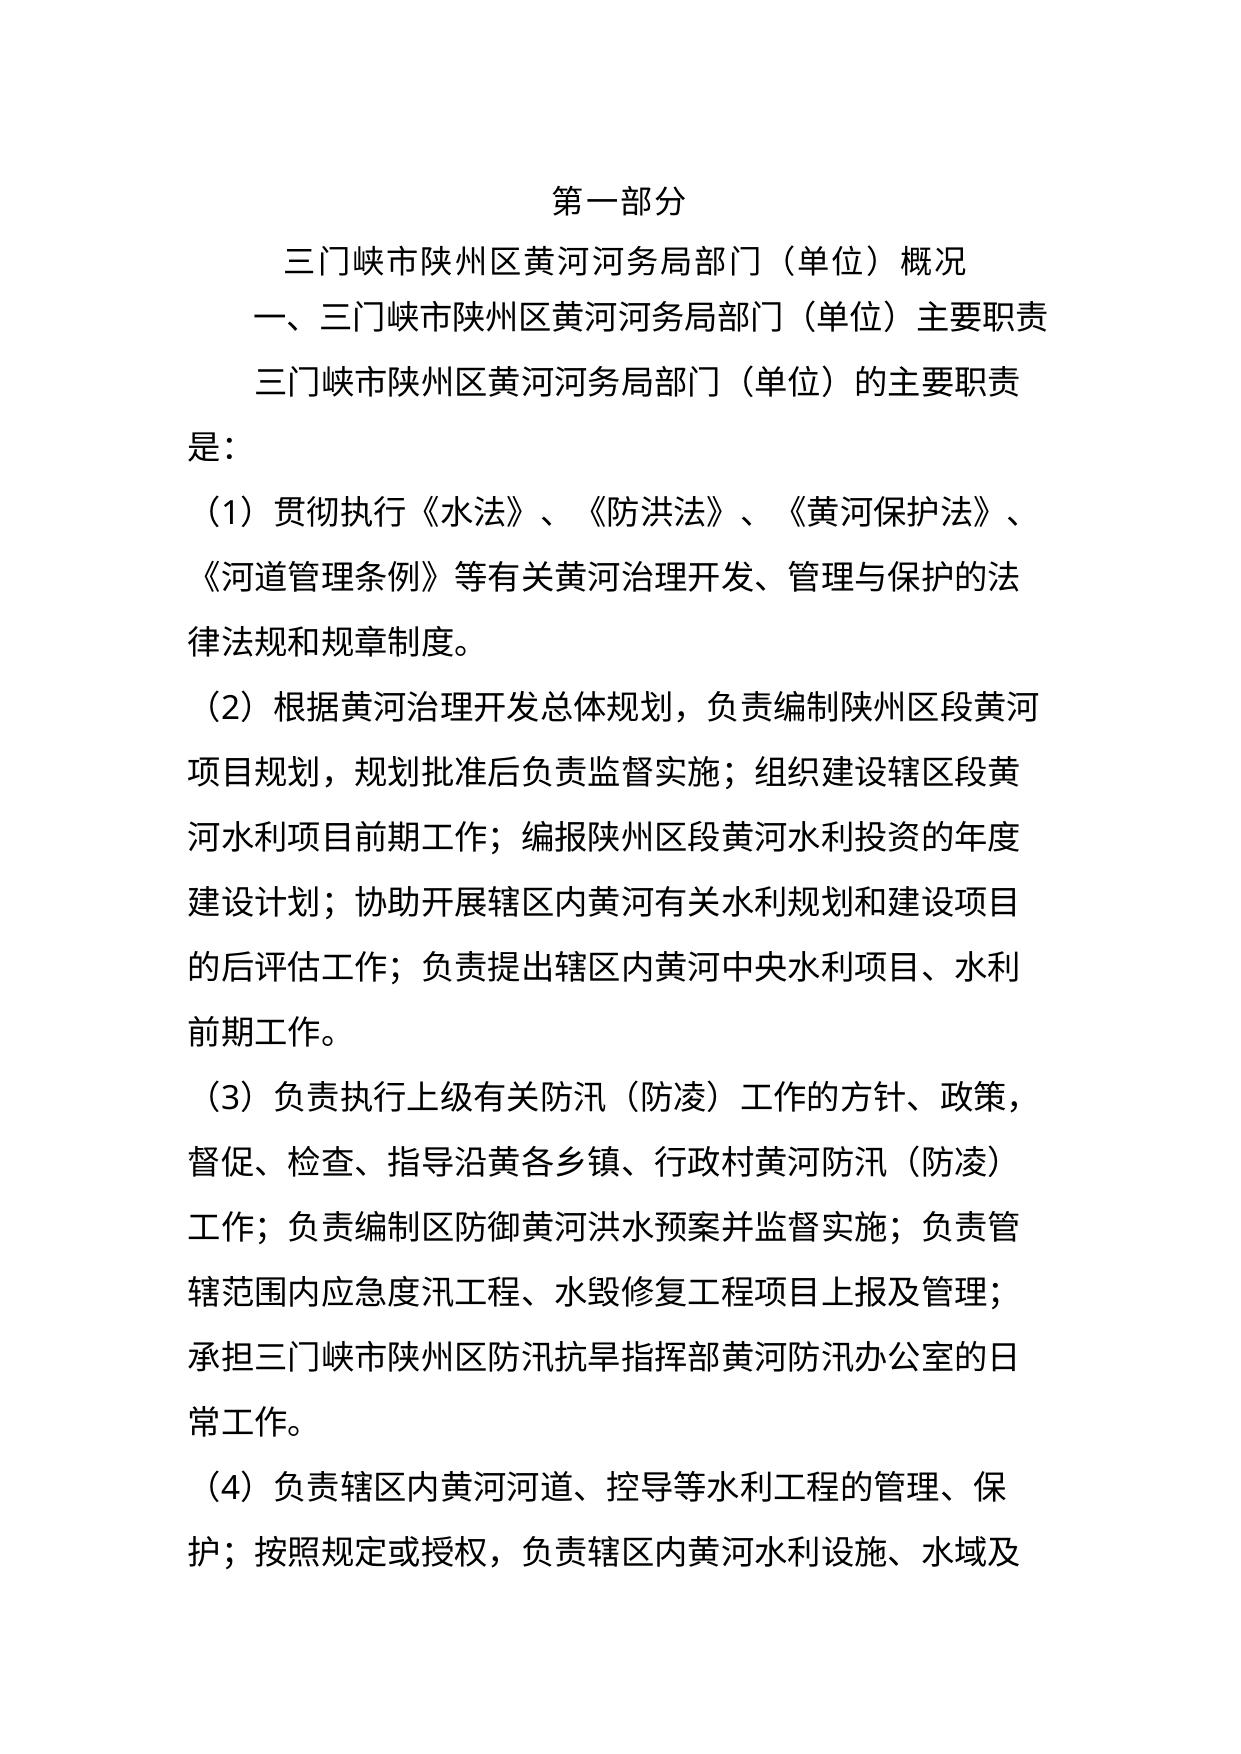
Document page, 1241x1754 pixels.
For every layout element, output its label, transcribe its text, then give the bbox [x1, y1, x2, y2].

text 第一部分 三门峡市陕州区黄河河务局部门（单位）概况 [187, 162, 1053, 282]
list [187, 477, 1053, 1582]
list 一、三门峡市陕州区黄河河务局部门（单位）主要职责 [187, 282, 1053, 347]
list 三门峡市陕州区黄河河务局部门（单位）的主要职责是： [187, 347, 1053, 477]
